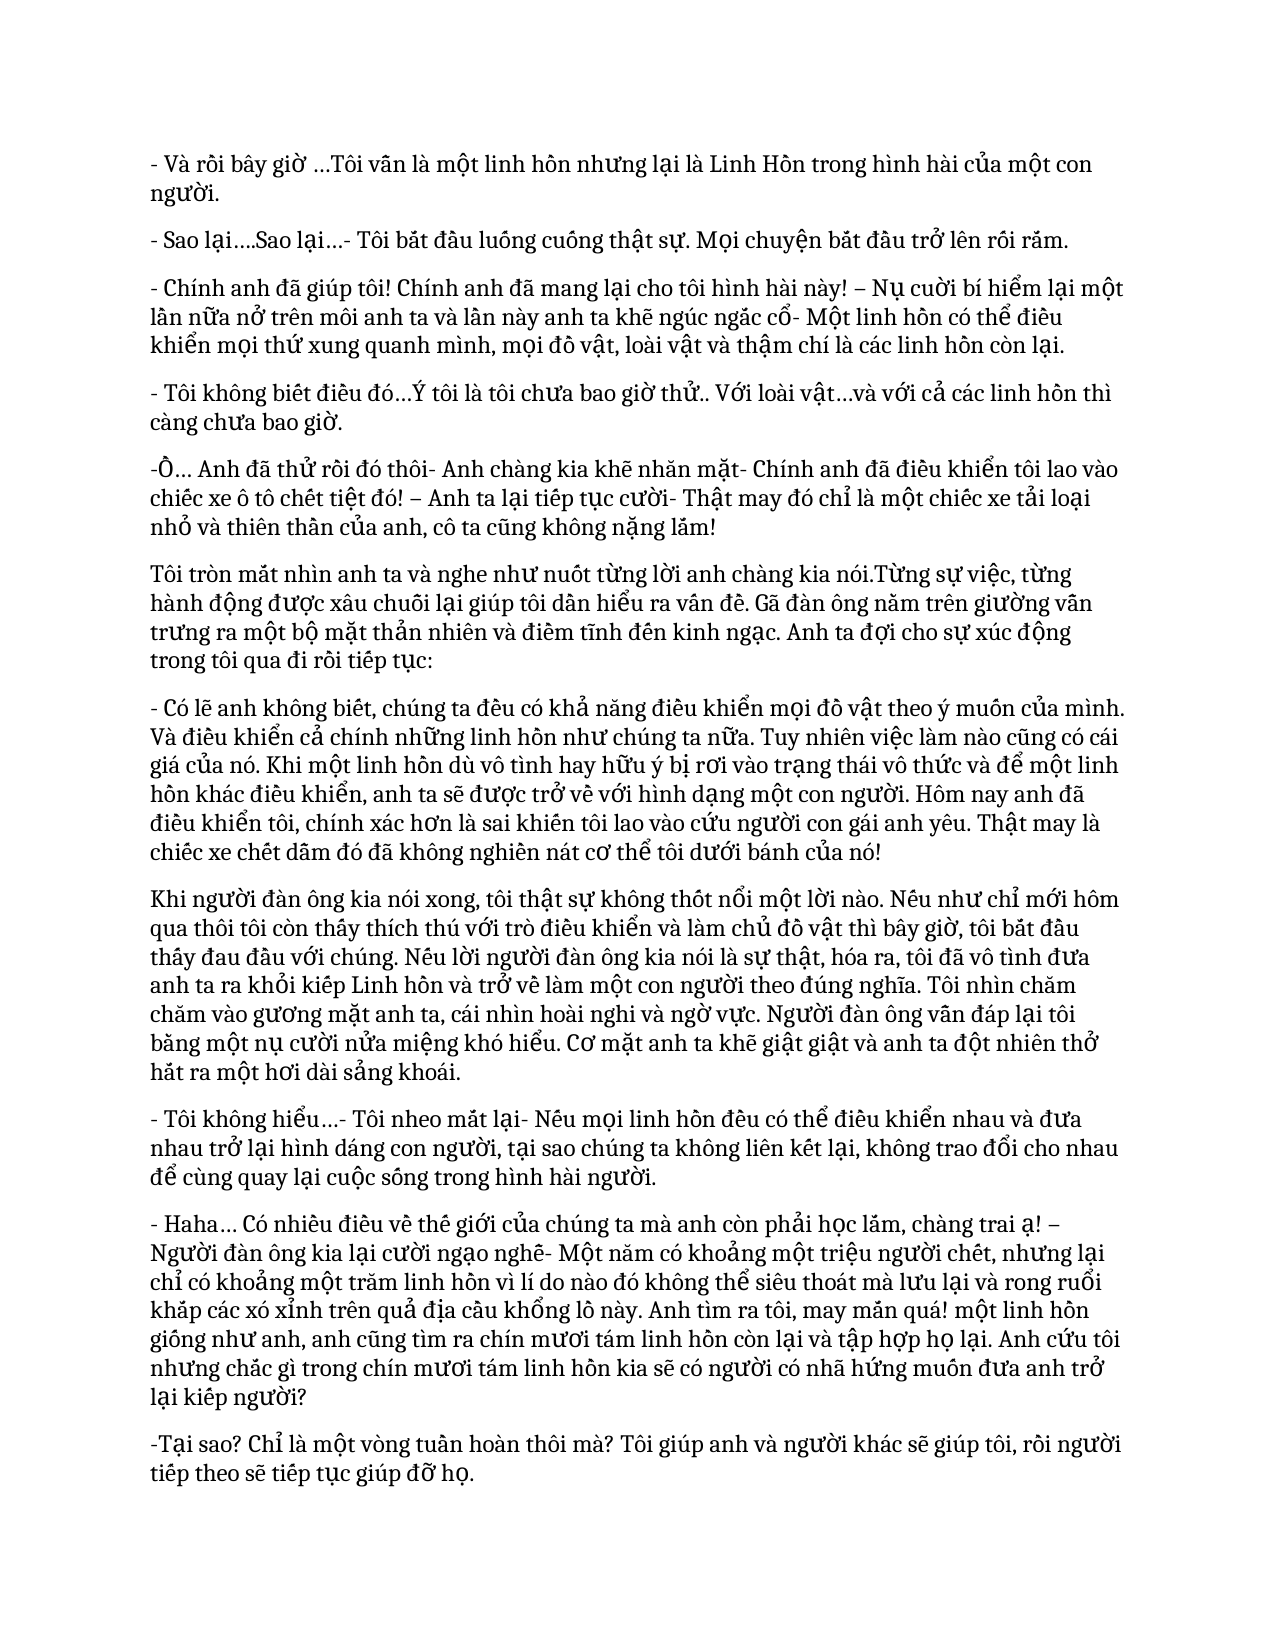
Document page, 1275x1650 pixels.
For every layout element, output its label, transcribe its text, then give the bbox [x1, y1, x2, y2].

text - Sao lại….Sao lại…- Tôi bắt đầu luống cuống thật sự. Mọi chuyện bắt đầu trở lên rối rắm. [150, 226, 1125, 255]
text -Ồ… Anh đã thử rồi đó thôi- Anh chàng kia khẽ nhăn mặt- Chính anh đã điều khiển tôi lao vào chiếc xe ô tô chết tiệt đó! – Anh ta lại tiếp tục cười- Thật may đó chỉ là một chiếc xe tải loại nhỏ và thiên thần của anh, cô ta cũng không nặng lắm! [150, 455, 1125, 541]
text - Có lẽ anh không biết, chúng ta đều có khả năng điều khiển mọi đồ vật theo ý muốn của mình. Và điều khiển cả chính những linh hồn như chúng ta nữa. Tuy nhiên việc làm nào cũng có cái giá của nó. Khi một linh hồn dù vô tình hay hữu ý bị rơi vào trạng thái vô thức và để một linh hồn khác điều khiển, anh ta sẽ được trở về với hình dạng một con người. Hôm nay anh đã điều khiển tôi, chính xác hơn là sai khiến tôi lao vào cứu người con gái anh yêu. Thật may là chiếc xe chết dẫm đó đã không nghiền nát cơ thể tôi dưới bánh của nó! [150, 694, 1125, 866]
text - Chính anh đã giúp tôi! Chính anh đã mang lại cho tôi hình hài này! – Nụ cuời bí hiểm lại một lần nữa nở trên môi anh ta và lần này anh ta khẽ ngúc ngắc cổ- Một linh hồn có thể điều khiển mọi thứ xung quanh mình, mọi đồ vật, loài vật và thậm chí là các linh hồn còn lại. [150, 274, 1125, 360]
text - Tôi không biết điều đó…Ý tôi là tôi chưa bao giờ thử.. Với loài vật…và với cả các linh hồn thì càng chưa bao giờ. [150, 379, 1125, 436]
text - Tôi không hiểu…- Tôi nheo mắt lại- Nếu mọi linh hồn đều có thể điều khiển nhau và đưa nhau trở lại hình dáng con người, tại sao chúng ta không liên kết lại, không trao đổi cho nhau để cùng quay lại cuộc sống trong hình hài người. [150, 1105, 1125, 1191]
text -Tại sao? Chỉ là một vòng tuần hoàn thôi mà? Tôi giúp anh và người khác sẽ giúp tôi, rồi người tiếp theo sẽ tiếp tục giúp đỡ họ. [150, 1430, 1125, 1487]
text Tôi tròn mắt nhìn anh ta và nghe như nuốt từng lời anh chàng kia nói.Từng sự việc, từng hành động được xâu chuỗi lại giúp tôi dần hiểu ra vấn đề. Gã đàn ông nằm trên giường vẫn trưng ra một bộ mặt thản nhiên và điềm tĩnh đến kinh ngạc. Anh ta đợi cho sự xúc động trong tôi qua đi rồi tiếp tục: [150, 560, 1125, 675]
text - Và rồi bây giờ …Tôi vẫn là một linh hồn nhưng lại là Linh Hồn trong hình hài của một con người. [150, 150, 1125, 207]
text Khi người đàn ông kia nói xong, tôi thật sự không thốt nổi một lời nào. Nếu như chỉ mới hôm qua thôi tôi còn thấy thích thú với trò điều khiển và làm chủ đồ vật thì bây giờ, tôi bắt đầu thấy đau đầu với chúng. Nếu lời người đàn ông kia nói là sự thật, hóa ra, tôi đã vô tình đưa anh ta ra khỏi kiếp Linh hồn và trở về làm một con người theo đúng nghĩa. Tôi nhìn chăm chăm vào gương mặt anh ta, cái nhìn hoài nghi và ngờ vực. Người đàn ông vẫn đáp lại tôi bằng một nụ cười nửa miệng khó hiểu. Cơ mặt anh ta khẽ giật giật và anh ta đột nhiên thở hắt ra một hơi dài sảng khoái. [150, 885, 1125, 1086]
text - Haha… Có nhiều điều về thế giới của chúng ta mà anh còn phải học lắm, chàng trai ạ! – Người đàn ông kia lại cười ngạo nghễ- Một năm có khoảng một triệu người chết, nhưng lại chỉ có khoảng một trăm linh hồn vì lí do nào đó không thể siêu thoát mà lưu lại và rong ruổi khắp các xó xỉnh trên quả địa cầu khổng lồ này. Anh tìm ra tôi, may mắn quá! một linh hồn giống như anh, anh cũng tìm ra chín mươi tám linh hồn còn lại và tập hợp họ lại. Anh cứu tôi nhưng chắc gì trong chín mươi tám linh hồn kia sẽ có người có nhã hứng muốn đưa anh trở lại kiếp người? [150, 1210, 1125, 1411]
